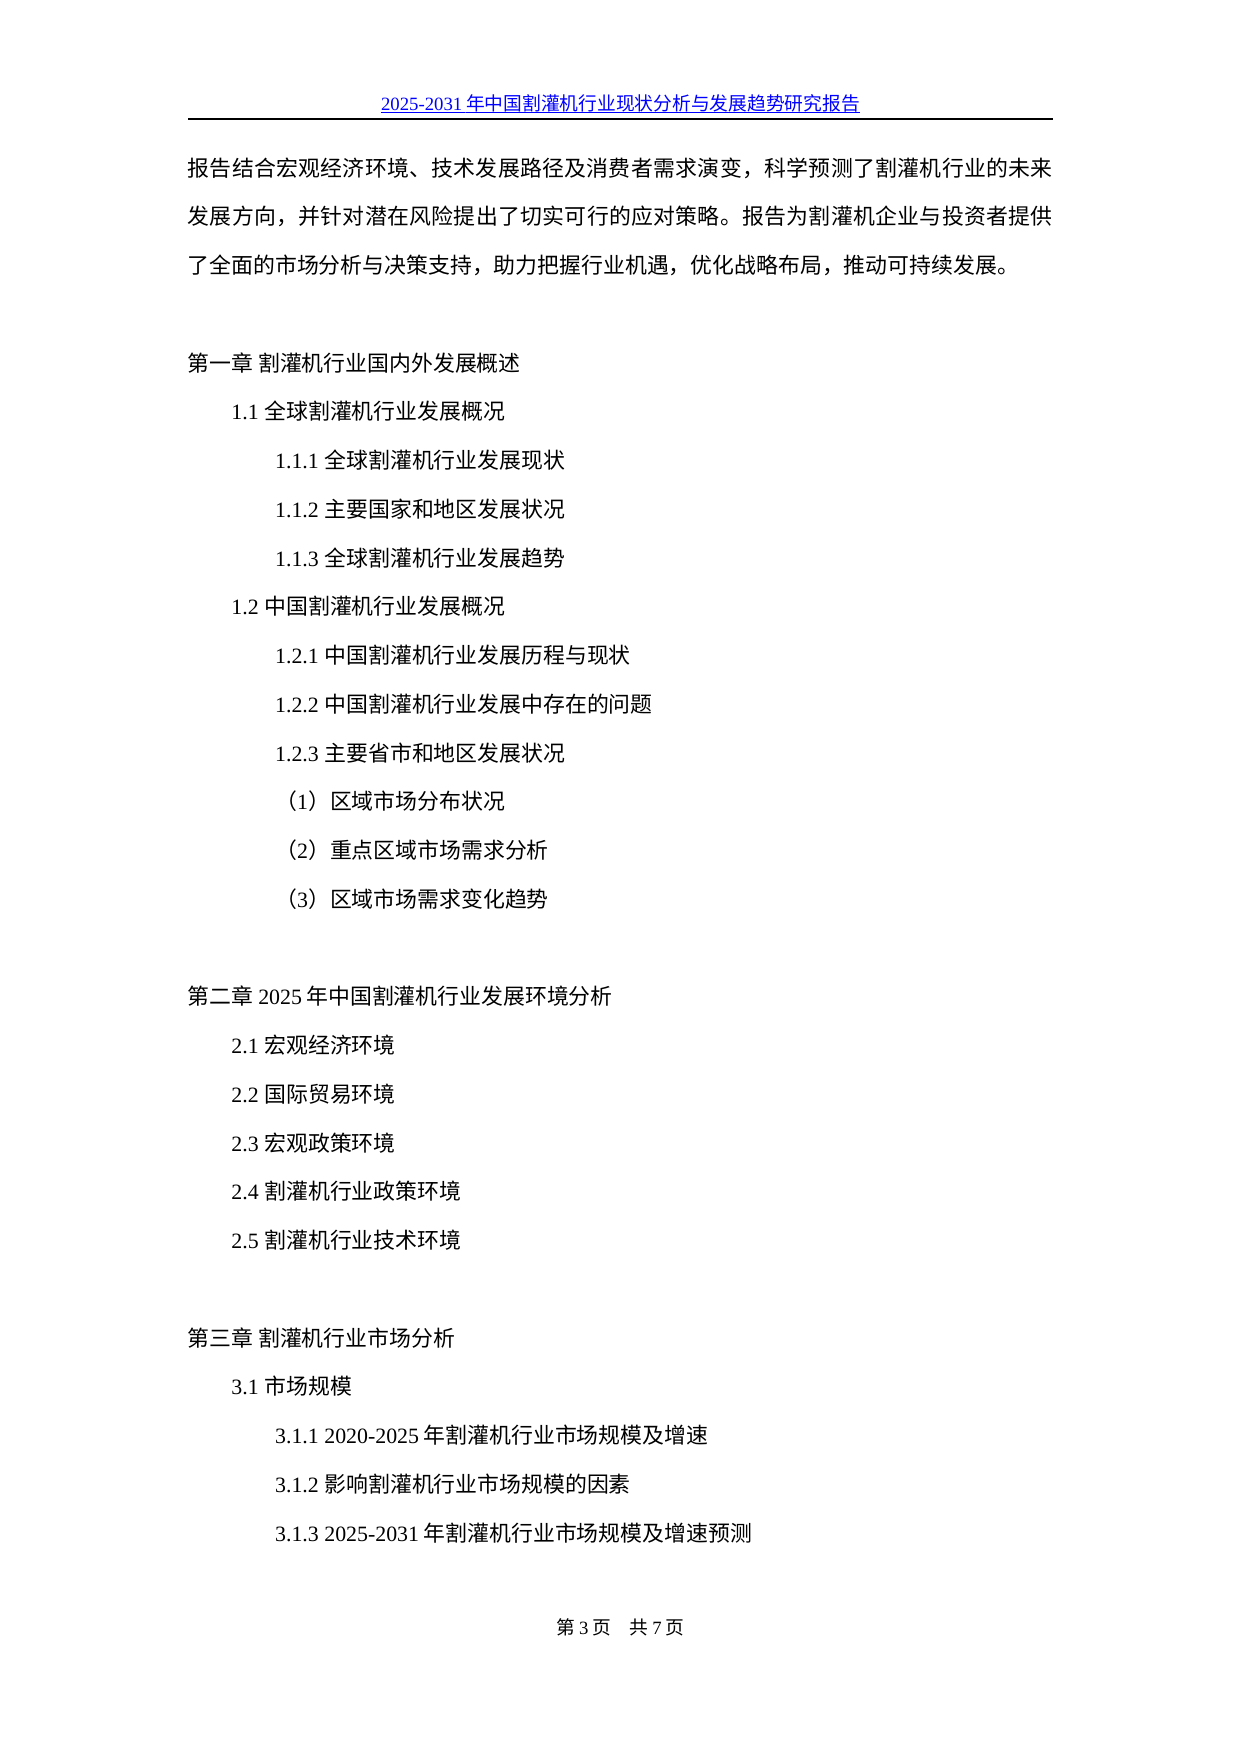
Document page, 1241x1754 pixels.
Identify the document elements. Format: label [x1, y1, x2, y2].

text [187, 150, 1053, 1548]
